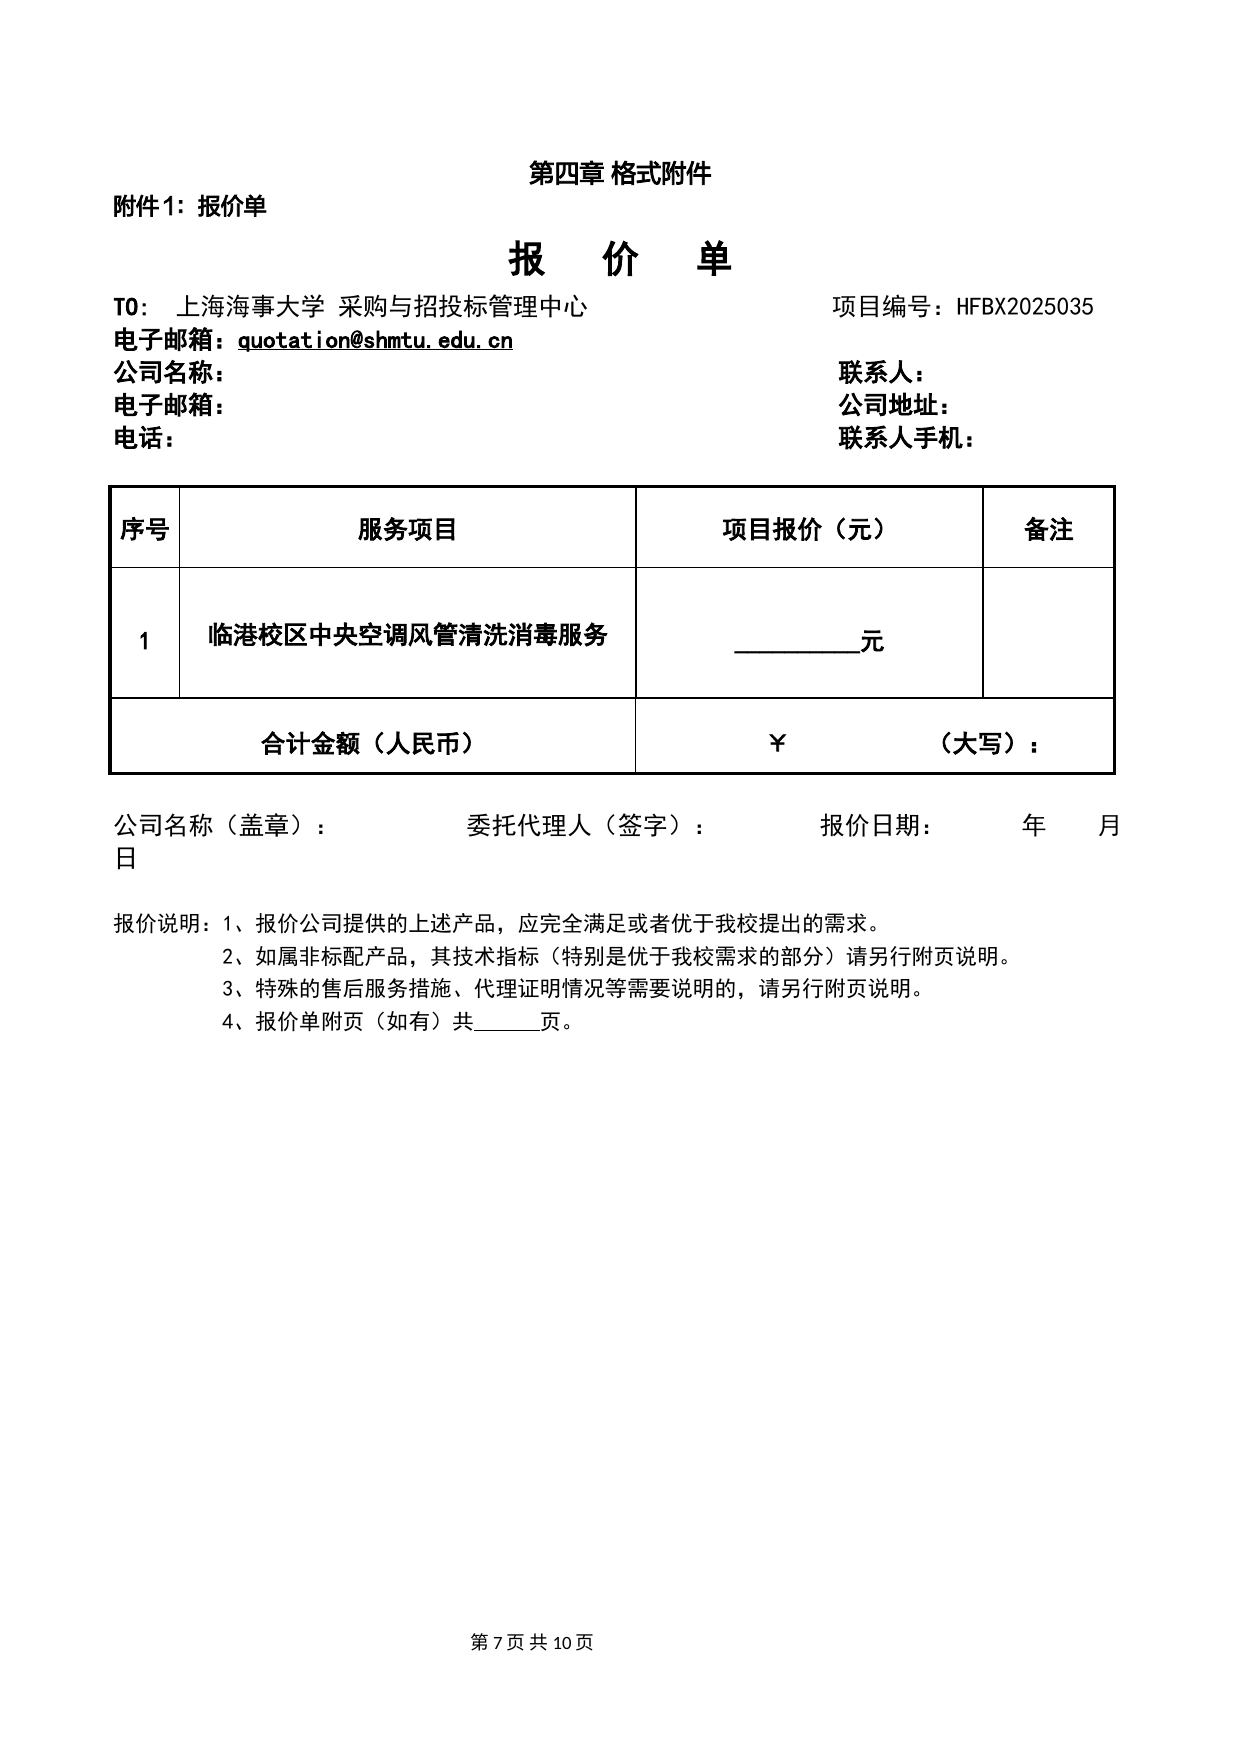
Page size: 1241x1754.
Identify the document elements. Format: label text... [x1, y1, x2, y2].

text 公司名称： 联系人： [113, 354, 1127, 386]
table_cell 临港校区中央空调风管清洗消毒服务 [180, 568, 635, 697]
table_header 备注 [984, 488, 1113, 567]
text 附件1：报价单 [113, 190, 1127, 223]
table_header 服务项目 [180, 488, 635, 567]
text 报 价 单 [113, 223, 1127, 288]
table_cell ￥ （大写）： [636, 699, 1113, 772]
table_cell [984, 568, 1113, 697]
text 4、报价单附页（如有）共 页。 [113, 1004, 1127, 1036]
text 第四章 格式附件 [113, 157, 1127, 190]
table_cell __________元 [637, 568, 982, 697]
table_cell 1 [112, 568, 179, 697]
text TO: 上海海事大学 采购与招投标管理中心 项目编号：HFBX2025035 [113, 288, 1127, 321]
table_header 序号 [112, 488, 179, 567]
text 公司名称（盖章）： 委托代理人（签字）： 报价日期： 年 月 日 [113, 807, 1127, 873]
table_header 项目报价（元） [637, 488, 982, 567]
table_cell 合计金额（人民币） [112, 699, 635, 772]
text 电子邮箱： 公司地址： [113, 386, 1127, 419]
text 2、如属非标配产品，其技术指标（特别是优于我校需求的部分）请另行附页说明。 [113, 938, 1127, 971]
text 报价说明：1、报价公司提供的上述产品，应完全满足或者优于我校提出的需求。 [113, 906, 1127, 938]
text 3、特殊的售后服务措施、代理证明情况等需要说明的，请另行附页说明。 [113, 971, 1127, 1004]
text 电子邮箱：quotation@shmtu.edu.cn [113, 321, 1127, 354]
text 电话： 联系人手机： [113, 419, 1127, 452]
